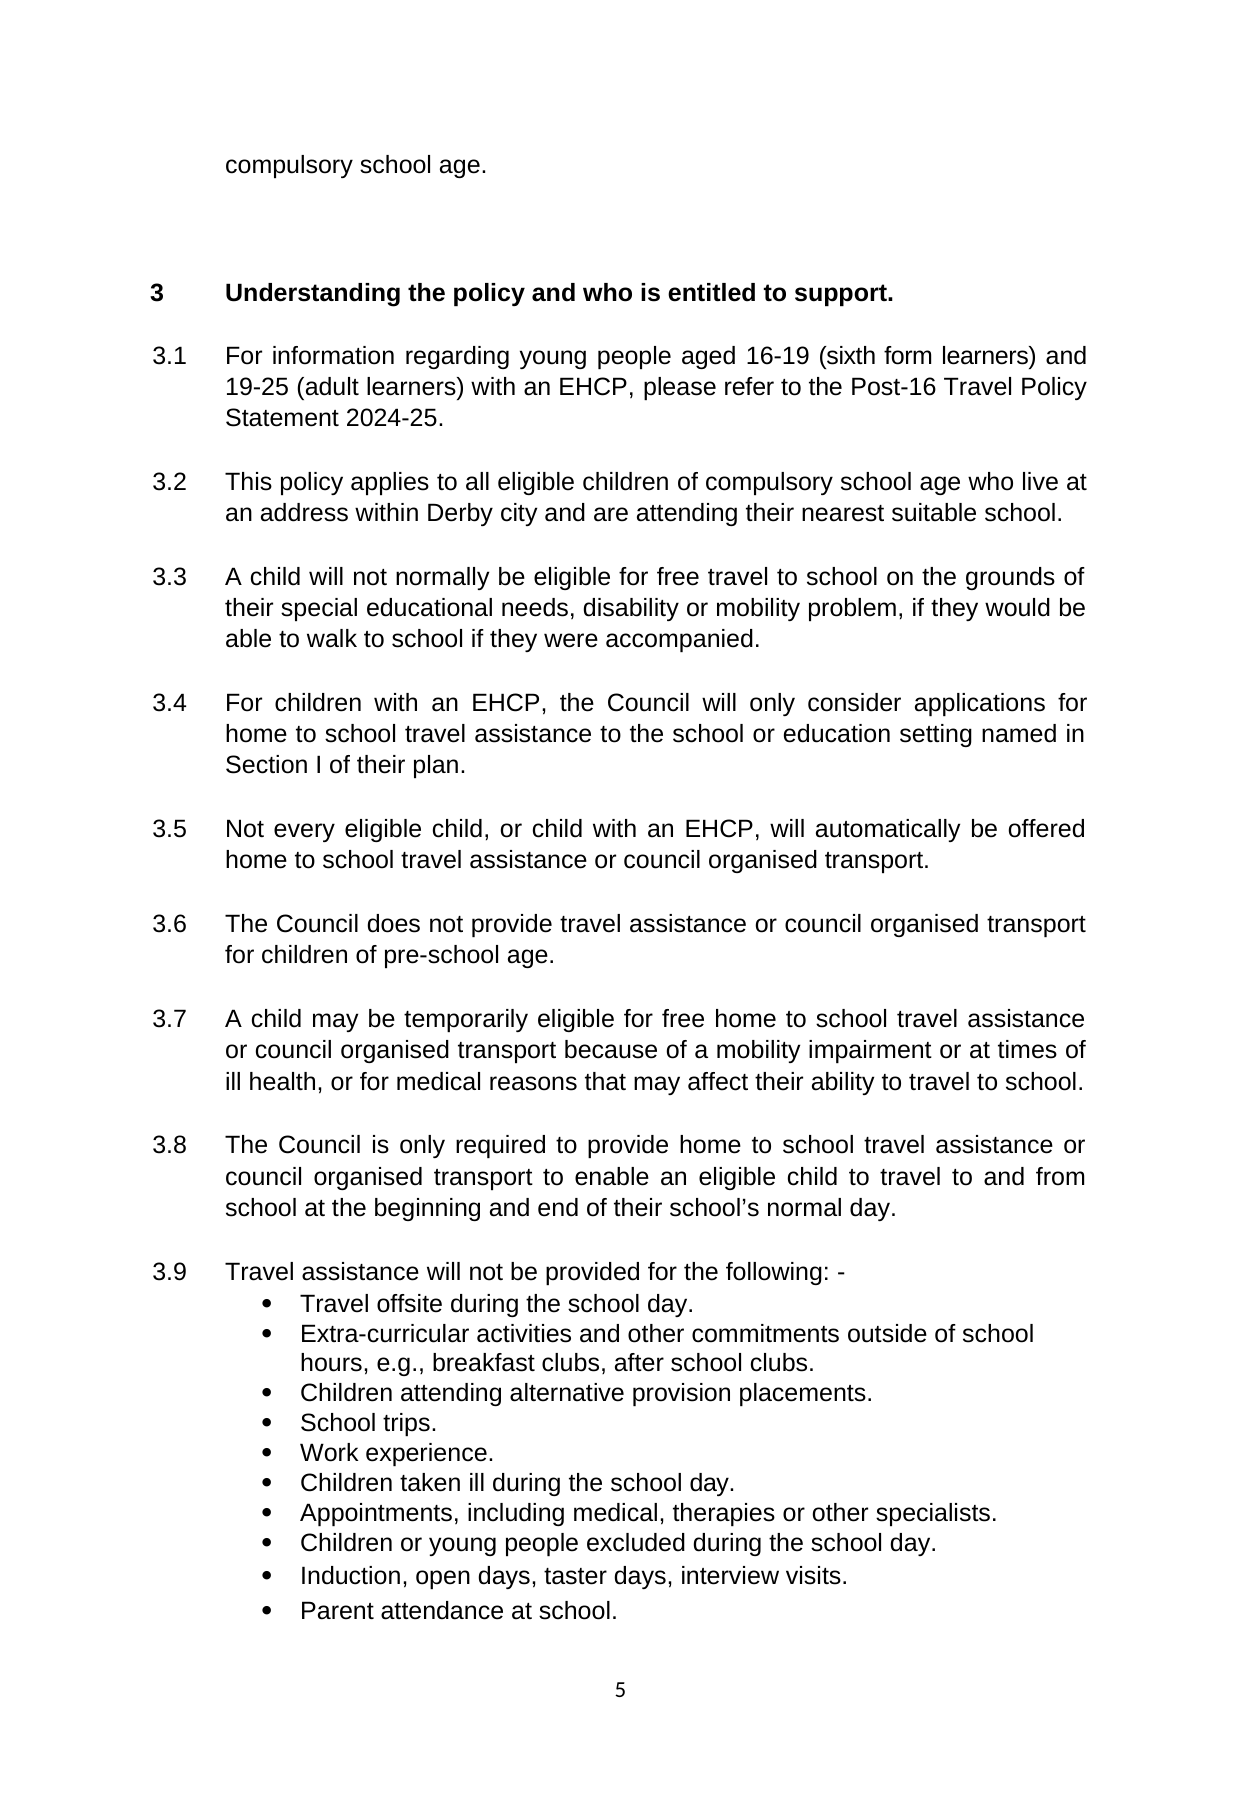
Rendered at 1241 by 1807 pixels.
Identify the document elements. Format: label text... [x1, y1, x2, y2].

text 3.4 For children with an EHCP, the Council will only consider applications for home to school travel assistance to the school or education setting named in Section I of their plan. [152, 688, 1087, 779]
text 3.6 The Council does not provide travel assistance or council organised transport for children of pre-school age. [152, 909, 1087, 969]
list Children or young people excluded during the school day. [262, 1528, 1090, 1557]
list Work experience. [262, 1438, 1090, 1467]
text 3.3 A child will not normally be eligible for free travel to school on the grounds of their special educational needs, disability or mobility problem, if they would be able to walk to school if they were accompanied. [152, 562, 1087, 653]
text 3.5 Not every eligible child, or child with an EHCP, will automatically be offered home to school travel assistance or council organised transport. [152, 814, 1087, 874]
list Extra-curricular activities and other commitments outside of school hours, e.g., breakfast clubs, after school clubs. [262, 1319, 1090, 1377]
text 3.7 A child may be temporarily eligible for free home to school travel assistance or council organised transport because of a mobility impairment or at times of ill health, or for medical reasons that may affect their ability to travel to school. [152, 1004, 1087, 1095]
text 3.2 This policy applies to all eligible children of compulsory school age who live at an address within Derby city and are attending their nearest suitable school. [152, 467, 1087, 527]
list Parent attendance at school. [262, 1596, 1090, 1625]
list Children taken ill during the school day. [262, 1468, 1090, 1497]
list Children attending alternative provision placements. [262, 1378, 1090, 1407]
text 3.1 For information regarding young people aged 16-19 (sixth form learners) and 19-25 (adult learners) with an EHCP, please refer to the Post-16 Travel Policy Statement 2024-25. [152, 341, 1087, 432]
text 3 Understanding the policy and who is entitled to support. [150, 277, 1090, 306]
list Induction, open days, taster days, interview visits. [262, 1561, 1090, 1590]
list School trips. [262, 1408, 1090, 1437]
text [152, 150, 1090, 179]
text 3.8 The Council is only required to provide home to school travel assistance or council organised transport to enable an eligible child to travel to and from school at the beginning and end of their school’s normal day. [152, 1131, 1087, 1221]
text 3.9 Travel assistance will not be provided for the following: - [152, 1257, 1087, 1285]
list Travel offsite during the school day. [262, 1289, 1090, 1318]
list Appointments, including medical, therapies or other specialists. [262, 1498, 1090, 1527]
